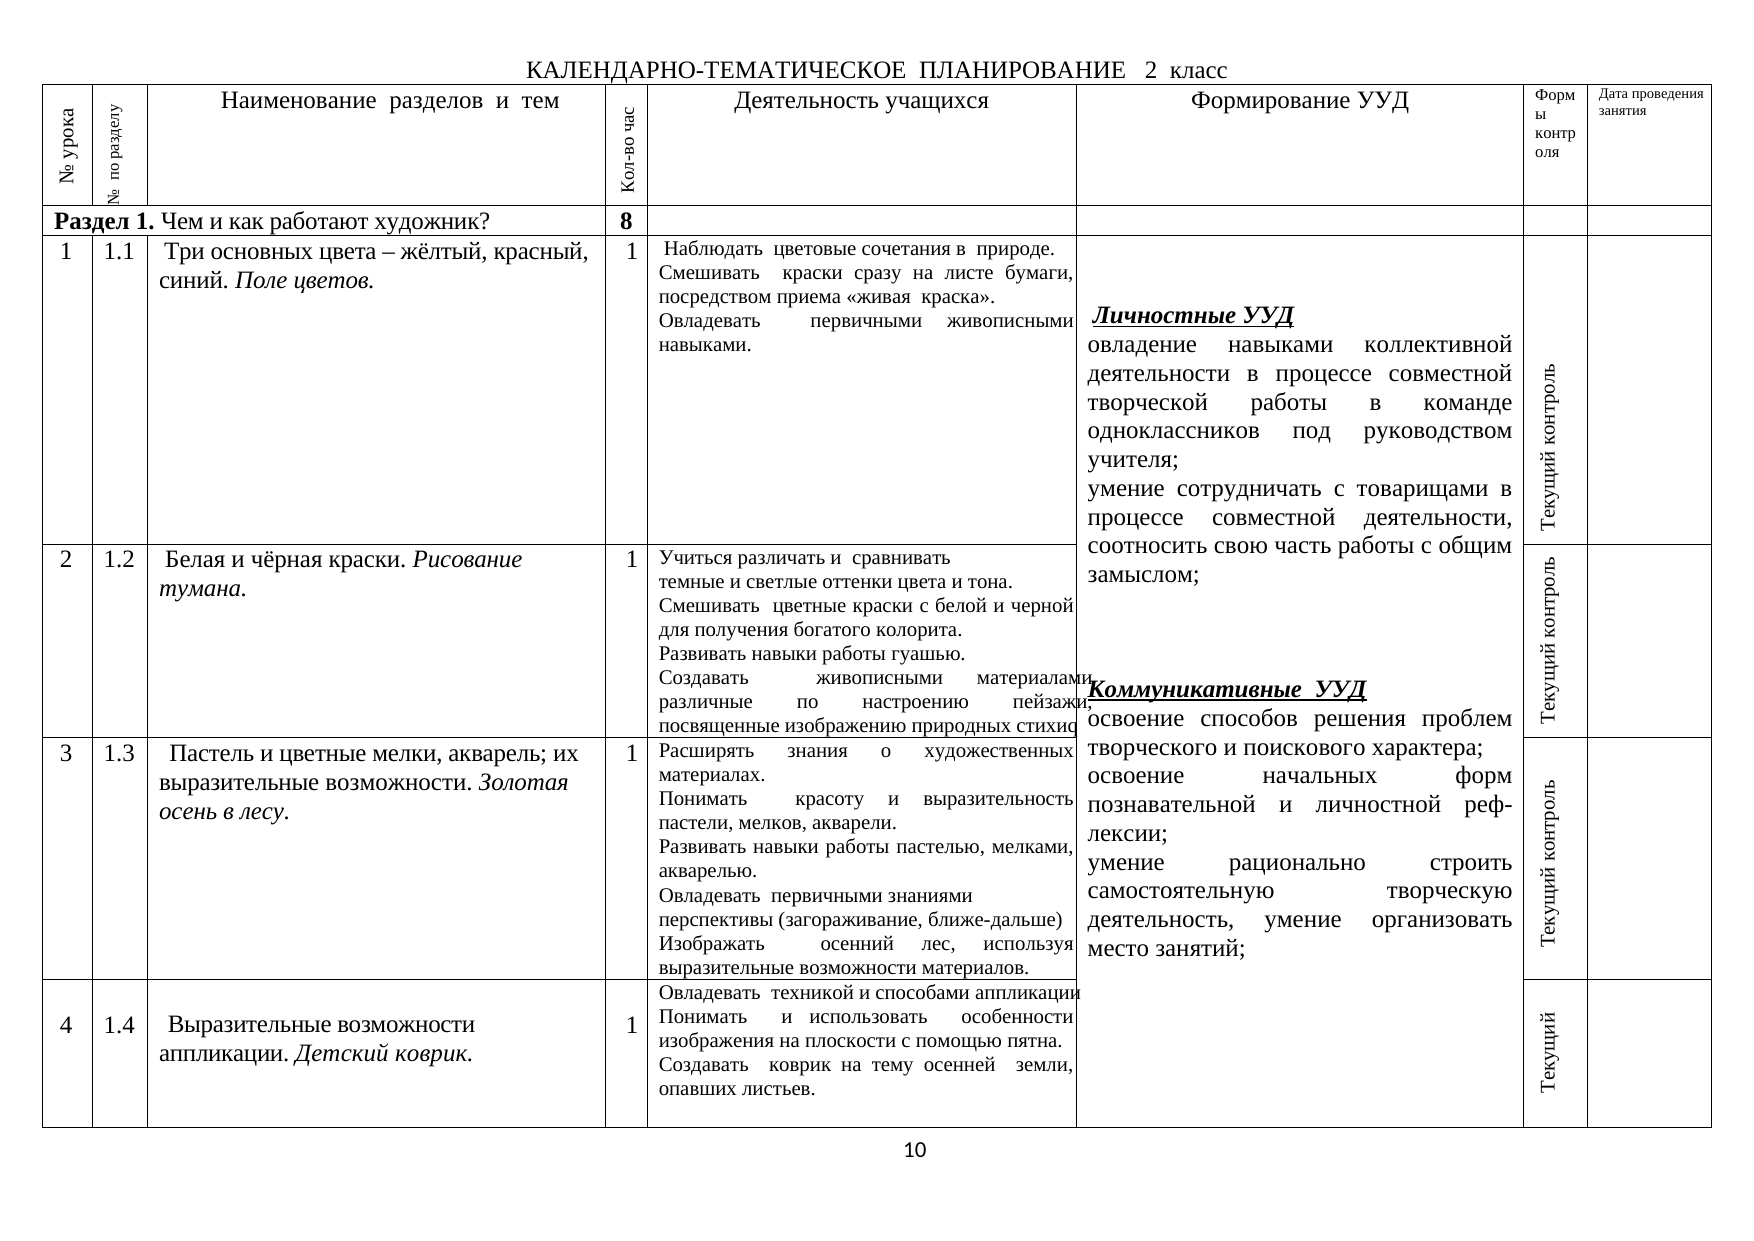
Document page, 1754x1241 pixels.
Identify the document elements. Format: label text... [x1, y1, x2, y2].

table_cell Пастель и цветные мелки, акварель; их выразительные возможности. Золотая осень в лесу. [148, 738, 605, 979]
table_cell 1.1 [93, 236, 147, 543]
table_cell Текущий контроль [1524, 980, 1587, 1127]
table_cell [1588, 545, 1711, 737]
text КАЛЕНДАРНО-ТЕМАТИЧЕСКОЕ ПЛАНИРОВАНИЕ 2 класс [29, 55, 1724, 84]
table_header Формирование УУД [1077, 85, 1523, 205]
table_cell Выразительные возможности аппликации. Детский коврик. [148, 1009, 605, 1127]
table_cell 1 [606, 738, 647, 979]
table_cell [148, 980, 159, 1009]
table_cell [1588, 206, 1711, 235]
table_cell [1588, 980, 1711, 1127]
table_header Дата проведения занятия [1588, 85, 1711, 205]
table_cell Расширять знания о художественных материалах. Понимать красоту и выразительность пастели, мелков, акварели. Развивать навыки работы пастелью, мелками, акварелью. Овладевать первичными знаниями перспективы (загораживание, ближе-дальше) Изображать осенний лес, используя выразительные возможности материалов. [648, 738, 1076, 979]
table_cell [1588, 236, 1711, 543]
table_cell Белая и чёрная краски. Рисование тумана. [148, 545, 605, 737]
table_header Наименование разделов и тем [148, 85, 605, 205]
table_cell Наблюдать цветовые сочетания в природе. Смешивать краски сразу на листе бумаги, посредством приема «живая краска». Овладевать первичными живописными навыками. [648, 236, 1076, 543]
table_cell 1 [606, 545, 647, 737]
table_cell 3 [43, 738, 92, 979]
table_cell [43, 980, 92, 1009]
table_cell Текущий контроль [1524, 545, 1587, 737]
table_cell Текущий контроль [1524, 738, 1587, 979]
table_cell 1 [43, 236, 92, 543]
table_cell 1.4 [93, 1009, 147, 1127]
table_cell 1.3 [93, 738, 147, 979]
table_header № по разделу [93, 85, 147, 205]
table_header № урока [43, 85, 92, 205]
table_cell 4 [43, 1009, 92, 1127]
table_cell Овладевать техникой и способами аппликации Понимать и использовать особенности изображения на плоскости с помощью пятна. Создавать коврик на тему осенней земли, опавших листьев. [648, 980, 1076, 1127]
table_cell [93, 980, 147, 1009]
table_cell Учиться различать и сравнивать темные и светлые оттенки цвета и тона. Смешивать цветные краски с белой и черной для получения богатого колорита. Развивать навыки работы гуашью. Создавать живописными материалами различные по настроению пейзажи, посвященные изображению природных стихиq [648, 545, 1076, 737]
table_header Деятельность учащихся [648, 85, 1076, 205]
table_cell 2 [43, 545, 92, 737]
table_cell 1.2 [93, 545, 147, 737]
table_cell [1077, 206, 1523, 235]
table_cell 8 [606, 206, 647, 235]
table_cell Три основных цвета – жёлтый, красный, синий. Поле цветов. [148, 236, 605, 543]
table_cell [1588, 738, 1711, 979]
table_cell [648, 206, 1076, 235]
table_cell Текущий контроль [1524, 236, 1587, 543]
table_cell [606, 980, 647, 1009]
table_cell Раздел 1. Чем и как работают художник? [43, 206, 605, 235]
table_cell 1 [606, 1009, 647, 1127]
table_cell 1 [606, 236, 647, 543]
table_header Кол-во час [606, 85, 647, 205]
table_cell Личностные УУД овладение навыками коллективной деятельности в процессе совместной творческой работы в команде одноклассников под руководством учителя; умение сотрудничать с товарищами в процессе совместной деятельности, соотносить свою часть работы с общим замыслом; Коммуникативные УУД освоение способов решения проблем творческого и поискового характера; освоение начальных форм познавательной и личностной рефлексии; умение рационально строить самостоятельную творческую деятельность, умение организовать место занятий; Регулятивные УУД освоение способов решения проблем творческого и поискового характера; овладение умением творческого видения с позиций художника, т. е. умением сравнивать, анализировать, выделять главное, обобщать; осознанное стремление к освоению новых знаний и умений, к достижению более высоких и оригинальных творческих результатов. Личностные УУД овладение навыками коллективной деятельности в процессе совместной творческой работы в команде одноклассников под руководством учителя; умение сотрудничать с товарищами в процессе совместной деятельности, соотносить свою часть работы с общим замыслом; [1077, 236, 1523, 1127]
table_cell [1524, 206, 1587, 235]
table_header Формы контроля [1524, 85, 1587, 205]
